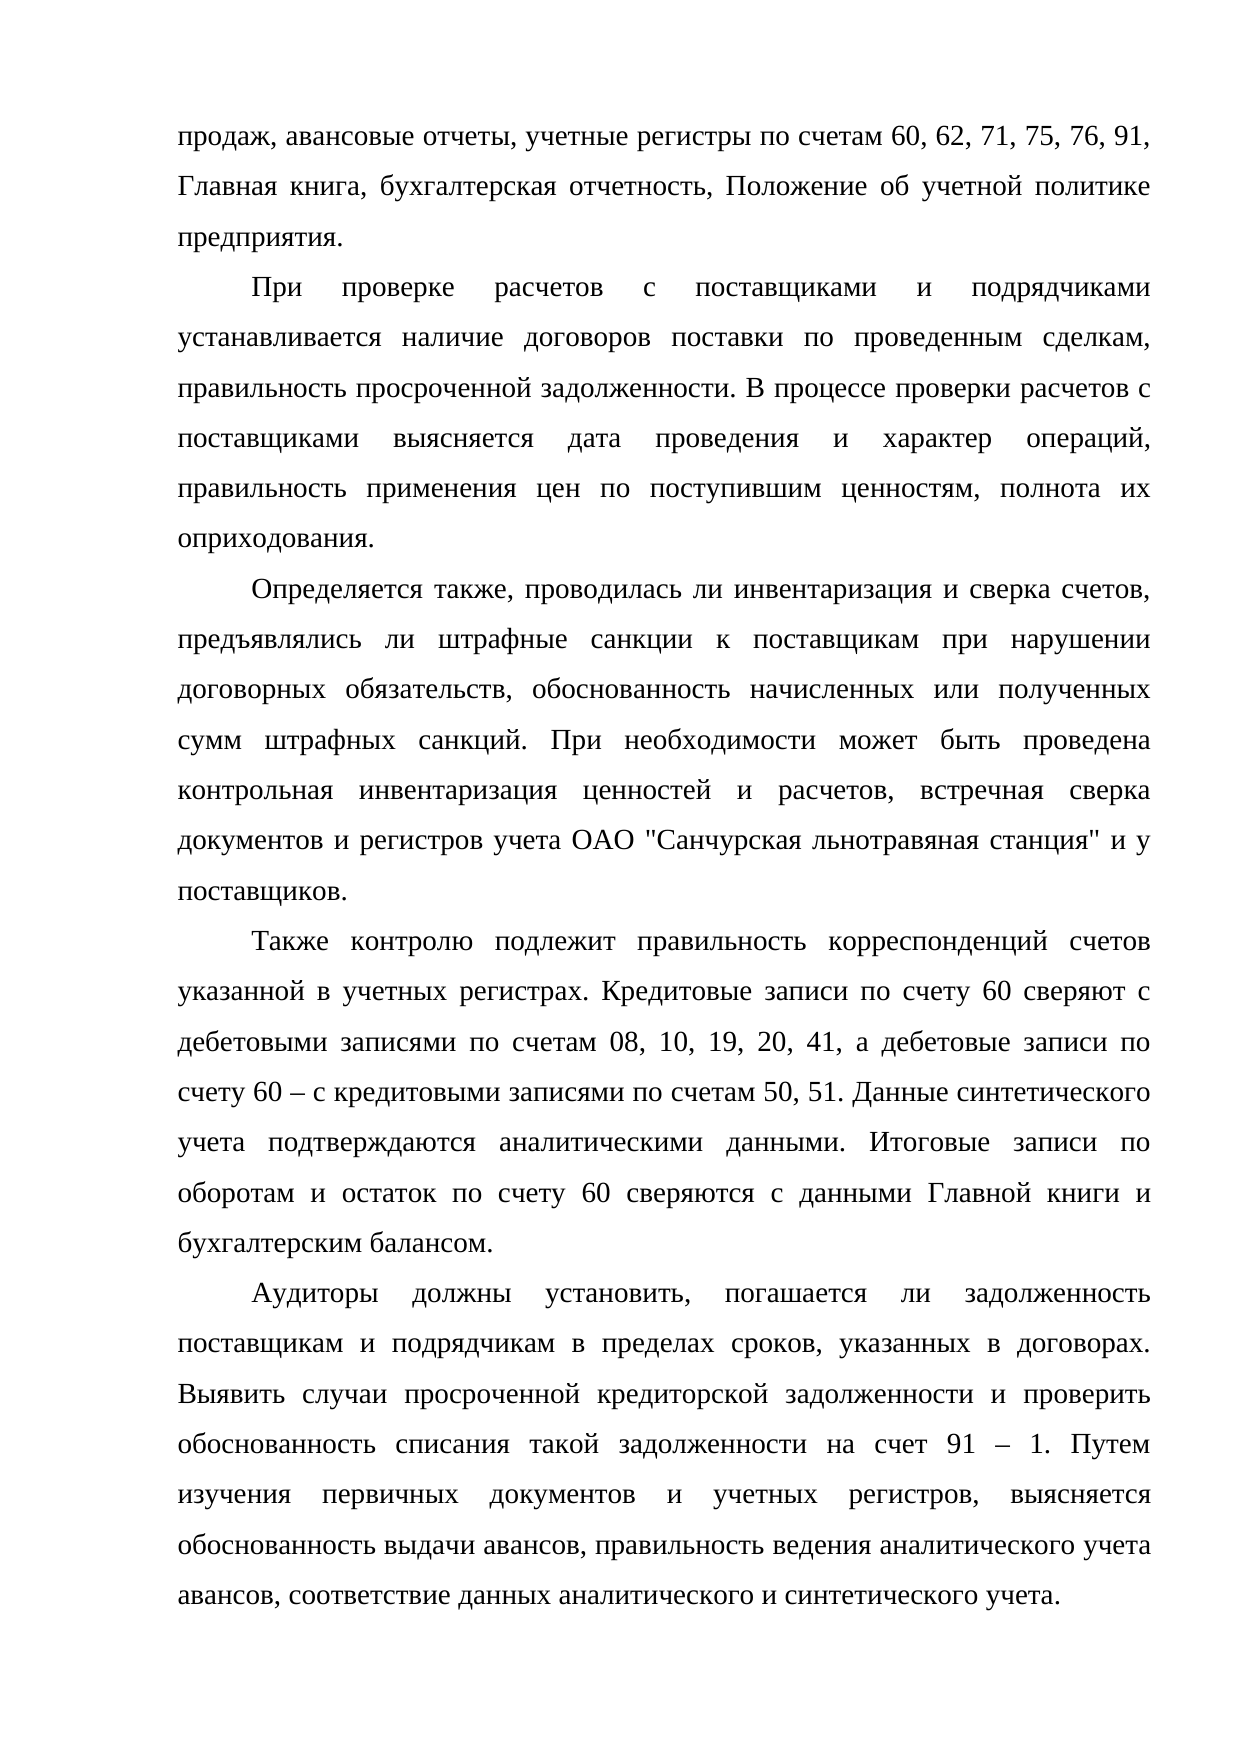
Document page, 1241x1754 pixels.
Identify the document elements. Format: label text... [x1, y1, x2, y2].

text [177, 118, 1152, 252]
text Также контролю подлежит правильность корреспонденций счетов указанной в учетных регистрах. Кредитовые записи по счету 60 сверяют с дебетовыми записями по счетам 08, 10, 19, 20, 41, а дебетовые записи по счету 60 – с кредитовыми записями по счетам 50, 51. Данные синтетического учета подтверждаются аналитическими данными. Итоговые записи по оборотам и остаток по счету 60 сверяются с данными Главной книги и бухгалтерским балансом. [177, 923, 1152, 1258]
text Аудиторы должны установить, погашается ли задолженность поставщикам и подрядчикам в пределах сроков, указанных в договорах. Выявить случаи просроченной кредиторской задолженности и проверить обоснованность списания такой задолженности на счет 91 – 1. Путем изучения первичных документов и учетных регистров, выясняется обоснованность выдачи авансов, правильность ведения аналитического учета авансов, соответствие данных аналитического и синтетического учета. [177, 1275, 1152, 1611]
text При проверке расчетов с поставщиками и подрядчиками устанавливается наличие договоров поставки по проведенным сделкам, правильность просроченной задолженности. В процессе проверки расчетов с поставщиками выясняется дата проведения и характер операций, правильность применения цен по поступившим ценностям, полнота их оприходования. [177, 269, 1152, 554]
text Определяется также, проводилась ли инвентаризация и сверка счетов, предъявлялись ли штрафные санкции к поставщикам при нарушении договорных обязательств, обоснованность начисленных или полученных сумм штрафных санкций. При необходимости может быть проведена контрольная инвентаризация ценностей и расчетов, встречная сверка документов и регистров учета ОАО "Санчурская льнотравяная станция" и у поставщиков. [177, 571, 1152, 906]
